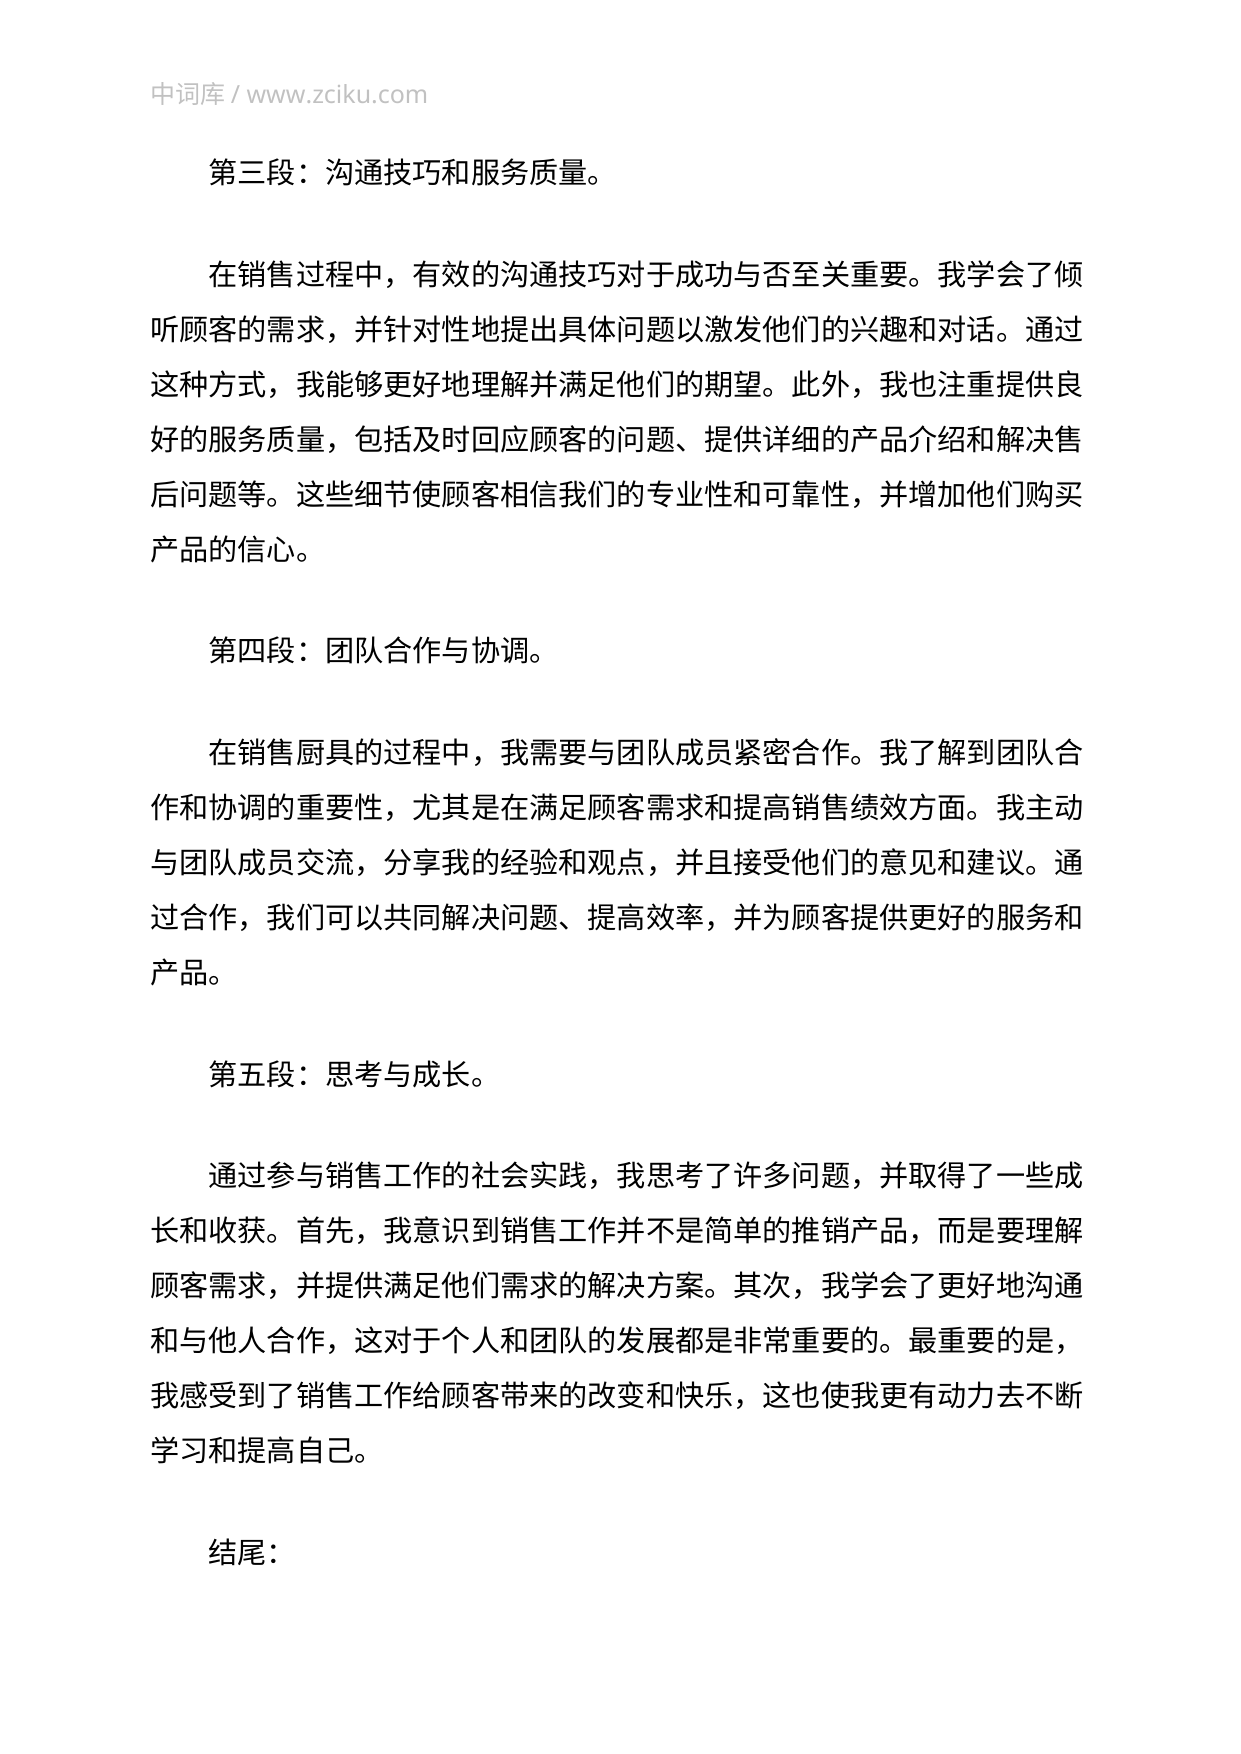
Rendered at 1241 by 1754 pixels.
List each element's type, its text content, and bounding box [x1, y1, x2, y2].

text 第四段：团队合作与协调。 [150, 628, 1090, 670]
text 通过参与销售工作的社会实践，我思考了许多问题，并取得了一些成长和收获。首先，我意识到销售工作并不是简单的推销产品，而是要理解顾客需求，并提供满足他们需求的解决方案。其次，我学会了更好地沟通和与他人合作，这对于个人和团队的发展都是非常重要的。最重要的是，我感受到了销售工作给顾客带来的改变和快乐，这也使我更有动力去不断学习和提高自己。 [150, 1153, 1090, 1470]
text 结尾： [150, 1529, 1090, 1571]
text 第五段：思考与成长。 [150, 1051, 1090, 1093]
text 在销售厨具的过程中，我需要与团队成员紧密合作。我了解到团队合作和协调的重要性，尤其是在满足顾客需求和提高销售绩效方面。我主动与团队成员交流，分享我的经验和观点，并且接受他们的意见和建议。通过合作，我们可以共同解决问题、提高效率，并为顾客提供更好的服务和产品。 [150, 730, 1090, 992]
text 第三段：沟通技巧和服务质量。 [150, 150, 1090, 192]
text 在销售过程中，有效的沟通技巧对于成功与否至关重要。我学会了倾听顾客的需求，并针对性地提出具体问题以激发他们的兴趣和对话。通过这种方式，我能够更好地理解并满足他们的期望。此外，我也注重提供良好的服务质量，包括及时回应顾客的问题、提供详细的产品介绍和解决售后问题等。这些细节使顾客相信我们的专业性和可靠性，并增加他们购买产品的信心。 [150, 252, 1090, 568]
